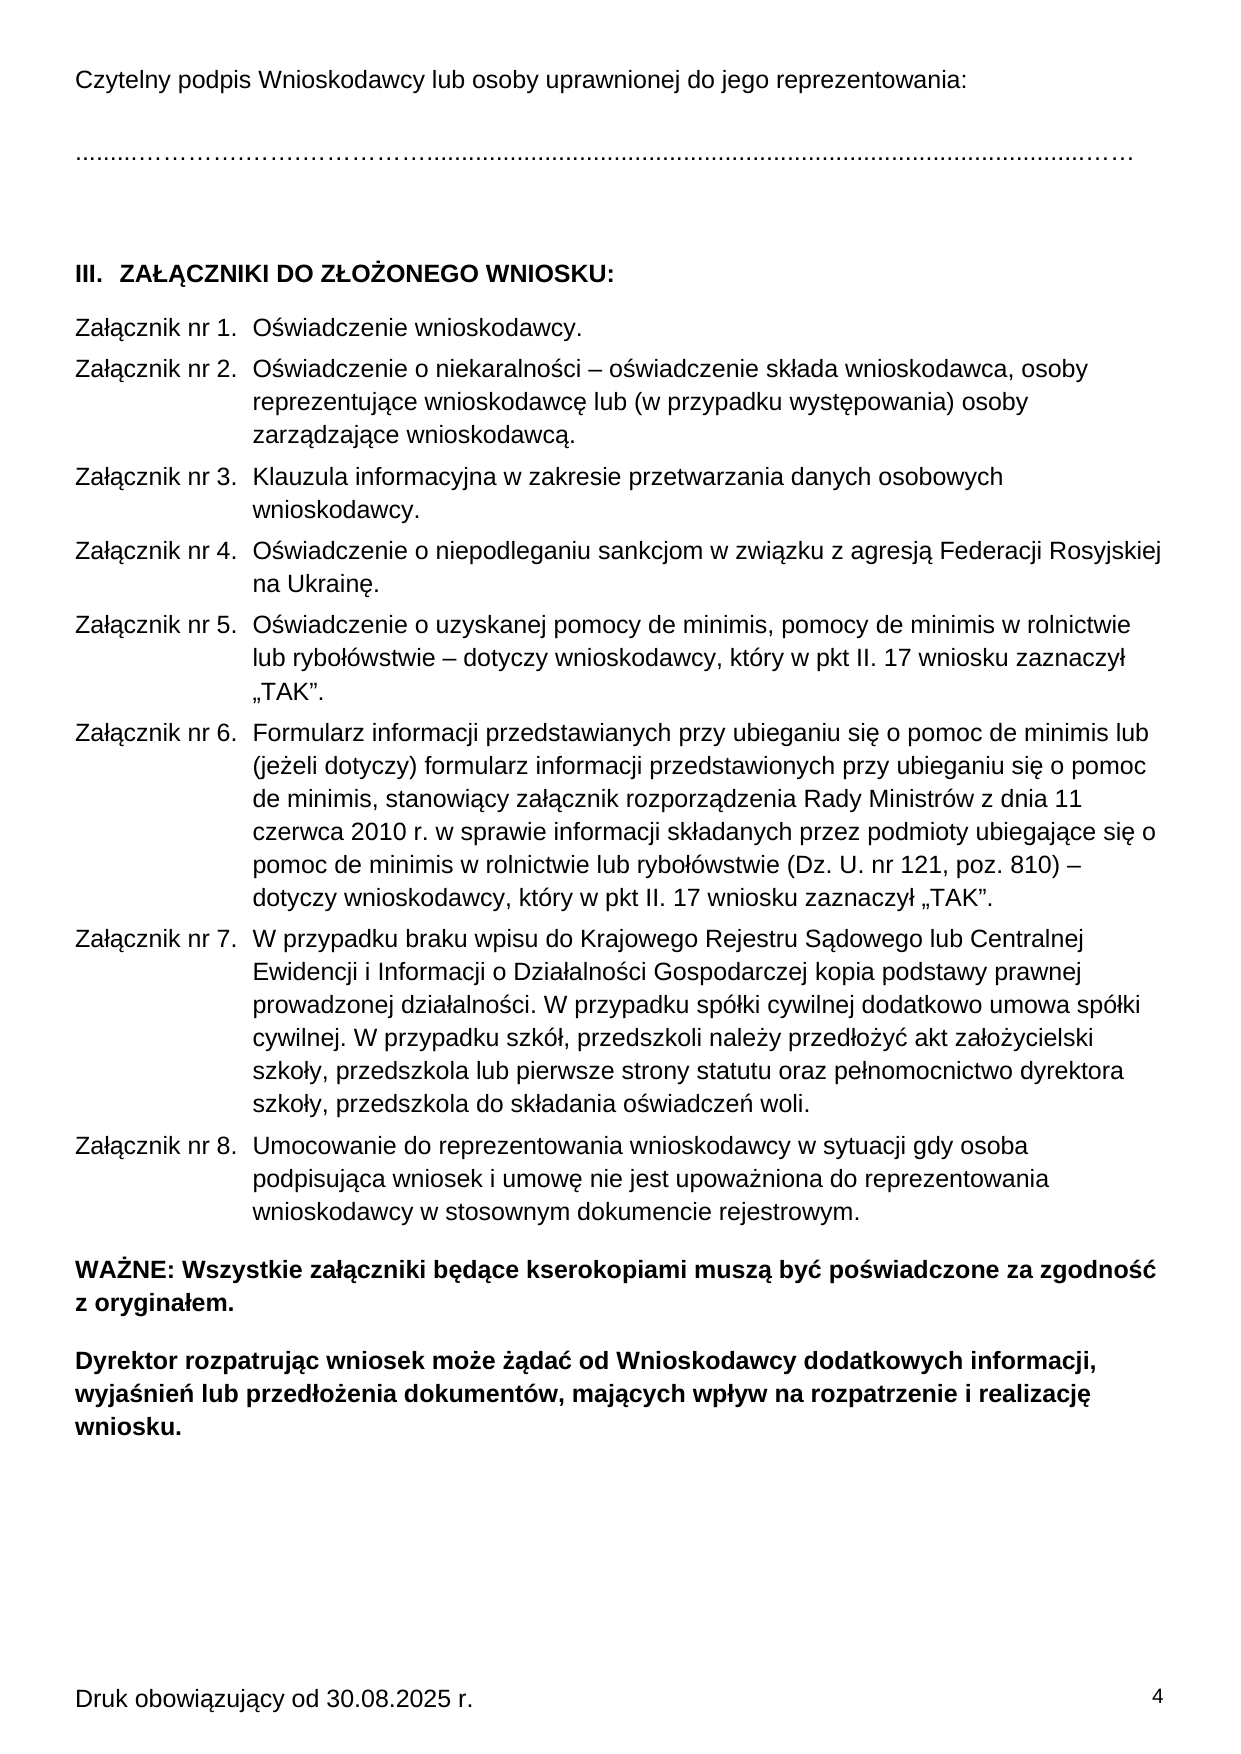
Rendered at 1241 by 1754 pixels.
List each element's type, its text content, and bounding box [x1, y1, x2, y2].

list Oświadczenie wnioskodawcy. [75, 313, 1163, 342]
text WAŻNE: Wszystkie załączniki będące kserokopiami muszą być poświadczone za zgodność z oryginałem. [75, 1255, 1163, 1317]
list Umocowanie do reprezentowania wnioskodawcy w sytuacji gdy osoba podpisująca wniosek i umowę nie jest upoważniona do reprezentowania wnioskodawcy w stosownym dokumencie rejestrowym. [75, 1131, 1163, 1226]
list Oświadczenie o uzyskanej pomocy de minimis, pomocy de minimis w rolnictwie lub rybołówstwie – dotyczy wnioskodawcy, który w pkt II. 17 wniosku zaznaczył „TAK”. [75, 610, 1163, 705]
text Czytelny podpis Wnioskodawcy lub osoby uprawnionej do jego reprezentowania: .........………….…….……………...............................................................................................…… [75, 65, 1163, 166]
text Dyrektor rozpatrując wniosek może żądać od Wnioskodawcy dodatkowych informacji, wyjaśnień lub przedłożenia dokumentów, mających wpływ na rozpatrzenie i realizację wniosku. [75, 1346, 1163, 1441]
list W przypadku braku wpisu do Krajowego Rejestru Sądowego lub Centralnej Ewidencji i Informacji o Działalności Gospodarczej kopia podstawy prawnej prowadzonej działalności. W przypadku spółki cywilnej dodatkowo umowa spółki cywilnej. W przypadku szkół, przedszkoli należy przedłożyć akt założycielski szkoły, przedszkola lub pierwsze strony statutu oraz pełnomocnictwo dyrektora szkoły, przedszkola do składania oświadczeń woli. [75, 924, 1163, 1118]
list Klauzula informacyjna w zakresie przetwarzania danych osobowych wnioskodawcy. [75, 462, 1163, 523]
subtitle ZAŁĄCZNIKI DO ZŁOŻONEGO WNIOSKU: [75, 259, 1163, 288]
list Oświadczenie o niepodleganiu sankcjom w związku z agresją Federacji Rosyjskiej na Ukrainę. [75, 536, 1163, 598]
list Formularz informacji przedstawianych przy ubieganiu się o pomoc de minimis lub (jeżeli dotyczy) formularz informacji przedstawionych przy ubieganiu się o pomoc de minimis, stanowiący załącznik rozporządzenia Rady Ministrów z dnia 11 czerwca 2010 r. w sprawie informacji składanych przez podmioty ubiegające się o pomoc de minimis w rolnictwie lub rybołówstwie (Dz. U. nr 121, poz. 810) – dotyczy wnioskodawcy, który w pkt II. 17 wniosku zaznaczył „TAK”. [75, 718, 1163, 912]
list Oświadczenie o niekaralności – oświadczenie składa wnioskodawca, osoby reprezentujące wnioskodawcę lub (w przypadku występowania) osoby zarządzające wnioskodawcą. [75, 354, 1163, 449]
